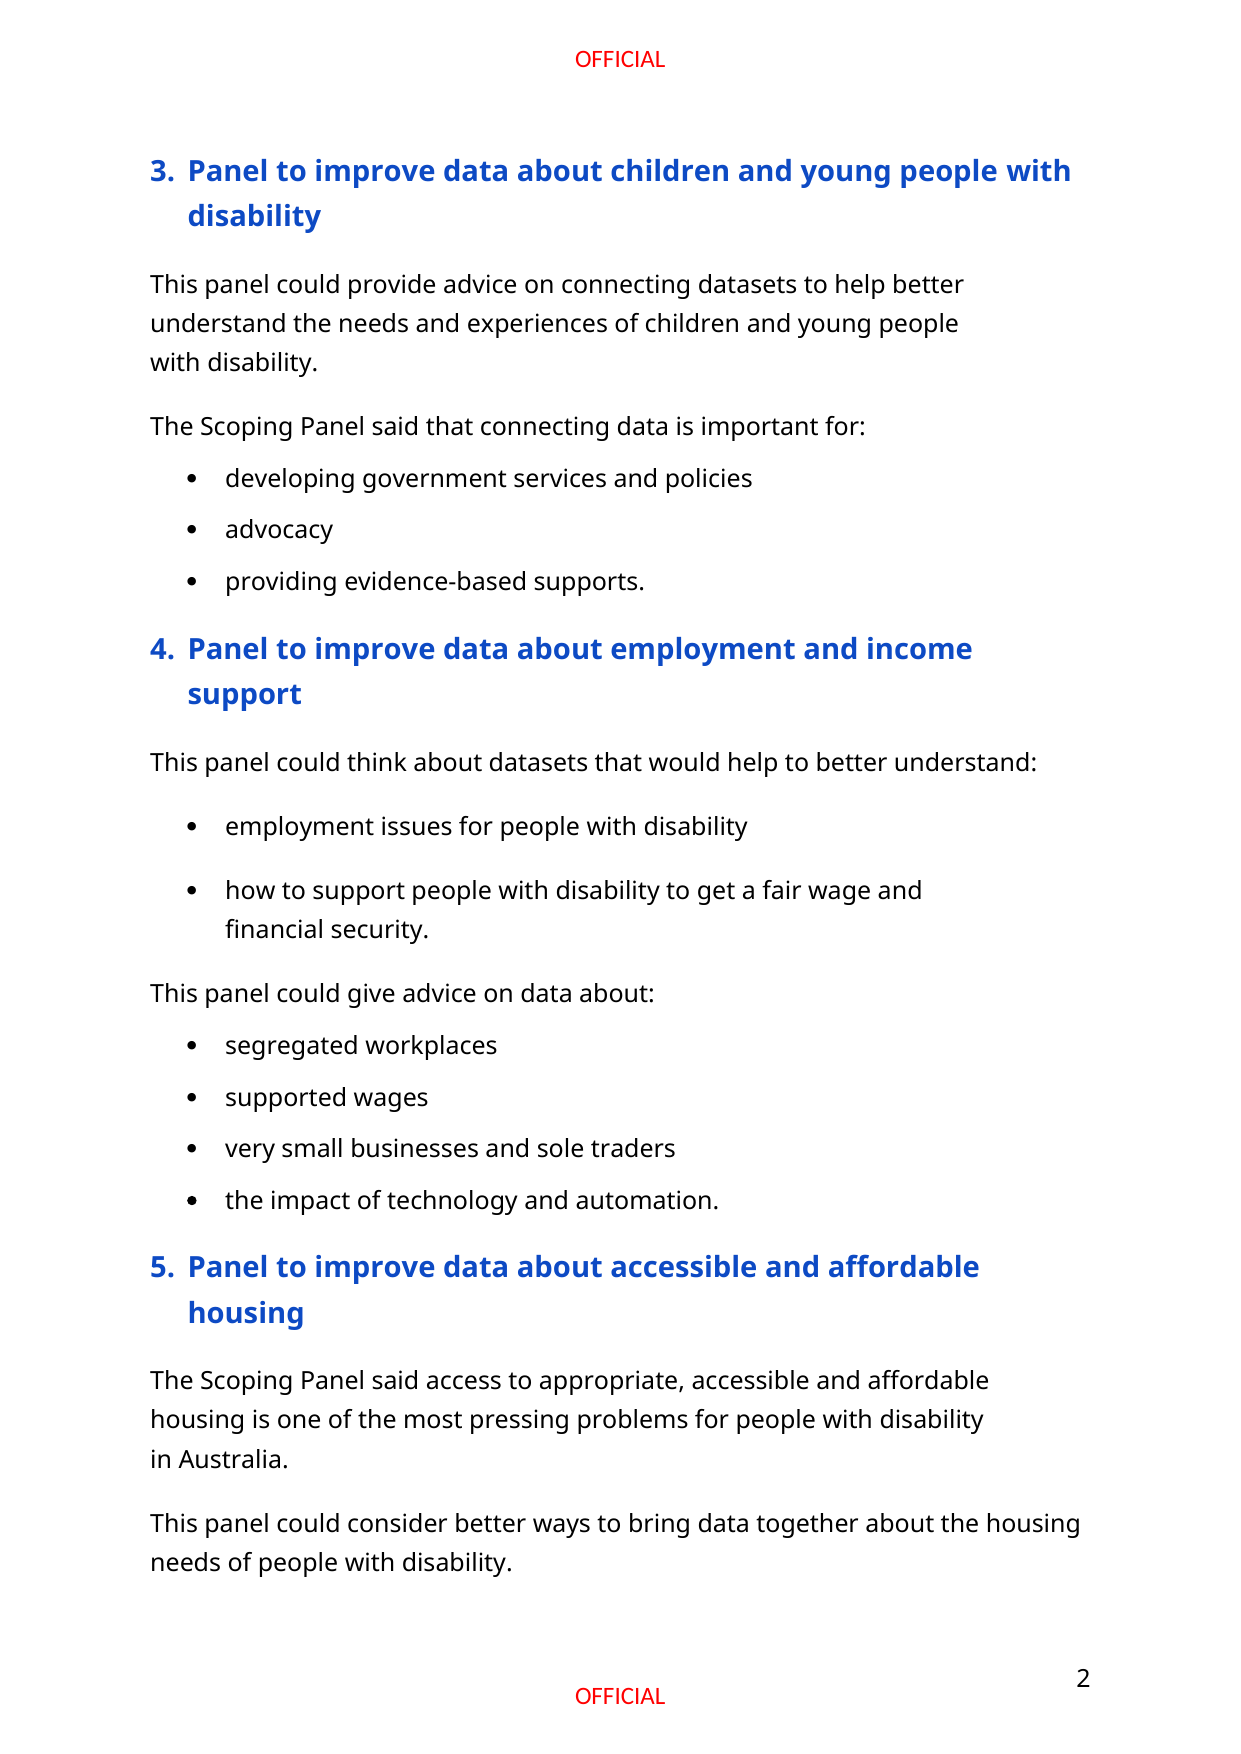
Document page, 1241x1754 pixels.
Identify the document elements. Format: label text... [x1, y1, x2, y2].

subtitle Panel to improve data about employment and income support [150, 628, 1090, 713]
list providing evidence-based supports. [187, 564, 1090, 598]
list employment issues for people with disability [187, 808, 1090, 842]
text This panel could consider better ways to bring data together about the housing needs of people with disability. [150, 1505, 1090, 1579]
list advocacy [187, 512, 1090, 546]
text This panel could give advice on data about: [150, 976, 1090, 1010]
subtitle Panel to improve data about children and young people with disability [150, 150, 1090, 235]
list segregated workplaces [187, 1027, 1090, 1062]
list developing government services and policies [187, 460, 1090, 494]
subtitle Panel to improve data about accessible and affordable housing [150, 1247, 1090, 1332]
text This panel could provide advice on connecting datasets to help better understand the needs and experiences of children and young people with disability. [150, 266, 1090, 379]
list very small businesses and sole traders [187, 1131, 1090, 1165]
list how to support people with disability to get a fair wage and financial security. [187, 872, 1090, 946]
text This panel could think about datasets that would help to better understand: [150, 744, 1090, 778]
text The Scoping Panel said access to appropriate, accessible and affordable housing is one of the most pressing problems for people with disability in Australia. [150, 1363, 1090, 1475]
list supported wages [187, 1079, 1090, 1113]
text The Scoping Panel said that connecting data is important for: [150, 409, 1090, 443]
list the impact of technology and automation. [187, 1182, 1090, 1217]
